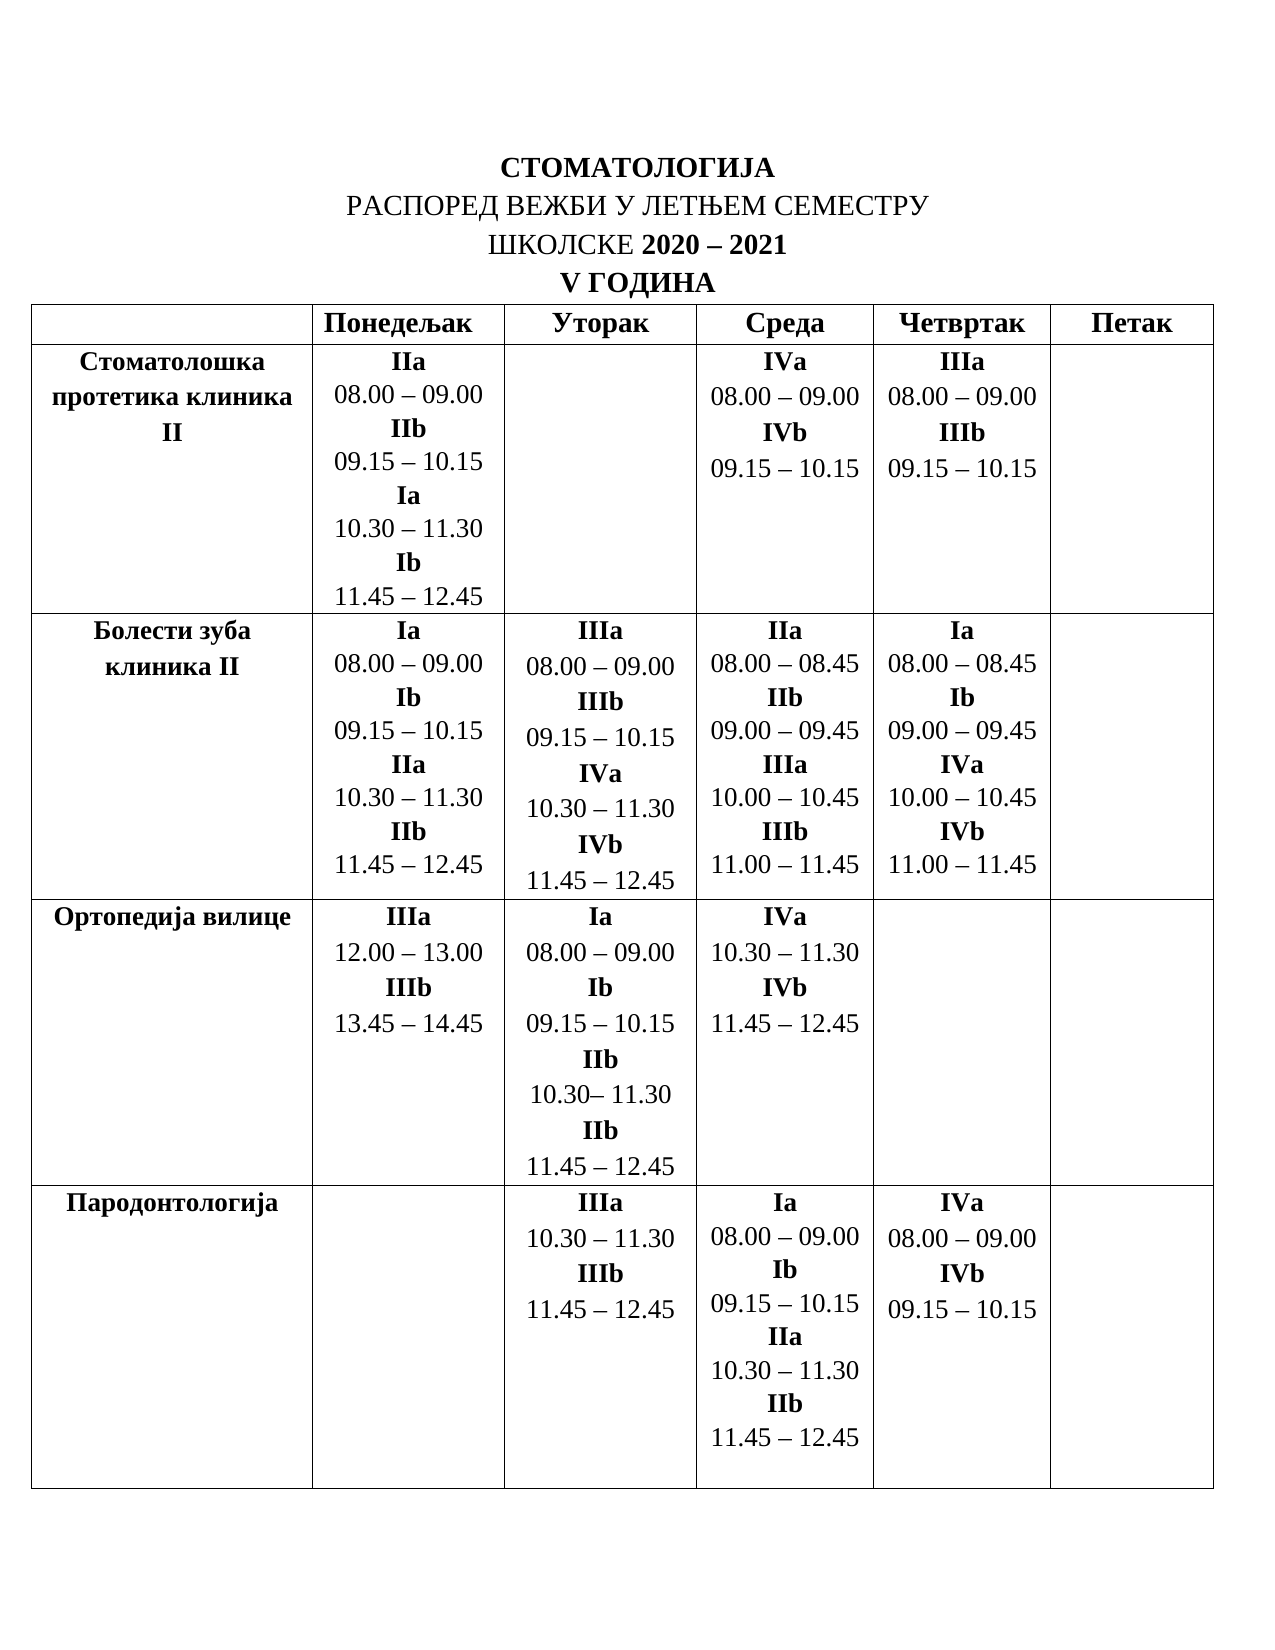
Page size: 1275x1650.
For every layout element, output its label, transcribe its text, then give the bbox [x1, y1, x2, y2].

table_header Понедељак [313, 305, 504, 344]
text ШКОЛСКЕ 2020 – 2021 [150, 227, 1125, 261]
table_cell IVa 08.00 – 09.00 IVb 09.15 – 10.15 [697, 345, 873, 613]
table_cell Ia 08.00 – 09.00 Ib 09.15 – 10.15 IIb 10.30– 11.30 IIb 11.45 – 12.45 [505, 900, 696, 1185]
table_cell IVa 08.00 – 09.00 IVb 09.15 – 10.15 [874, 1186, 1050, 1488]
text V ГОДИНА [150, 266, 1125, 299]
table_cell [1051, 1186, 1213, 1488]
table_header Петак [1051, 305, 1213, 344]
table_cell Ia 08.00 – 08.45 Ib 09.00 – 09.45 IVa 10.00 – 10.45 IVb 11.00 – 11.45 [874, 614, 1050, 899]
table_cell [505, 345, 696, 613]
table_header Уторак [505, 305, 696, 344]
table_cell IIIa 12.00 – 13.00 IIIb 13.45 – 14.45 [313, 900, 504, 1185]
table_cell IIIa 08.00 – 09.00 IIIb 09.15 – 10.15 IVa 10.30 – 11.30 IVb 11.45 – 12.45 [505, 614, 696, 899]
table_cell IIIa 10.30 – 11.30 IIIb 11.45 – 12.45 [505, 1186, 696, 1488]
table_cell [874, 900, 1050, 1185]
table_header [32, 305, 312, 344]
table_cell Ортопедија вилице [32, 900, 312, 1185]
table_cell [1051, 900, 1213, 1185]
table_cell [313, 1186, 504, 1488]
table_cell Болести зуба клиника II [32, 614, 312, 899]
table_cell IVa 10.30 – 11.30 IVb 11.45 – 12.45 [697, 900, 873, 1185]
table_cell IIa 08.00 – 09.00 IIb 09.15 – 10.15 Ia 10.30 – 11.30 Ib 11.45 – 12.45 [313, 345, 504, 613]
table_cell [1051, 345, 1213, 613]
table_cell IIIa 08.00 – 09.00 IIIb 09.15 – 10.15 [874, 345, 1050, 613]
table_cell Стоматолошка протетика клиника II [32, 345, 312, 613]
table_cell Ia 08.00 – 09.00 Ib 09.15 – 10.15 IIa 10.30 – 11.30 IIb 11.45 – 12.45 [697, 1186, 873, 1488]
text РАСПОРЕД ВЕЖБИ У ЛЕТЊЕМ СЕМЕСТРУ [150, 188, 1125, 222]
table_cell Ia 08.00 – 09.00 Ib 09.15 – 10.15 IIa 10.30 – 11.30 IIb 11.45 – 12.45 [313, 614, 504, 899]
table_cell Пародонтологија [32, 1186, 312, 1488]
table_cell IIa 08.00 – 08.45 IIb 09.00 – 09.45 IIIa 10.00 – 10.45 IIIb 11.00 – 11.45 [697, 614, 873, 899]
table_header Среда [697, 305, 873, 344]
table_header Четвртак [874, 305, 1050, 344]
text СТОМАТОЛОГИЈА [150, 150, 1125, 183]
table_cell [1051, 614, 1213, 899]
